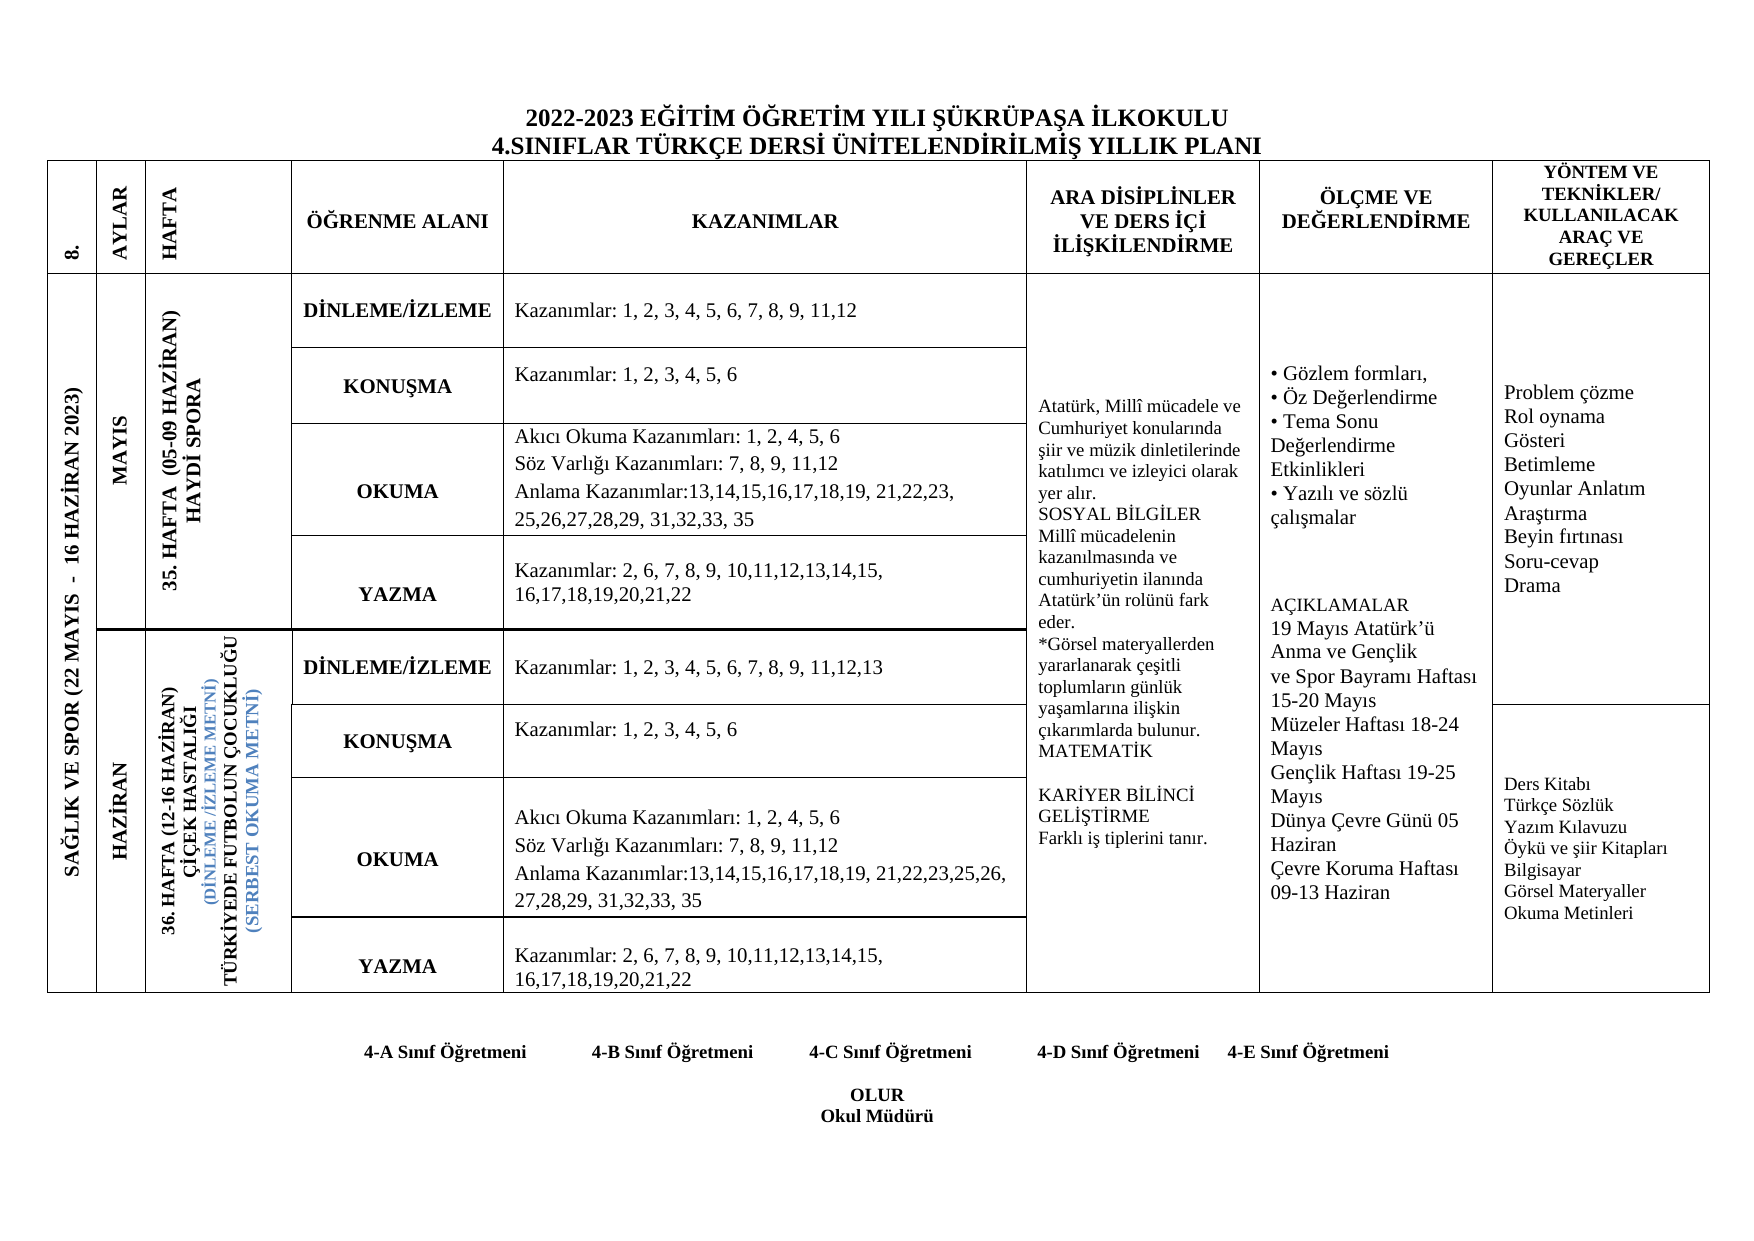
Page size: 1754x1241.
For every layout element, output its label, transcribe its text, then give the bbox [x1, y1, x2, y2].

table_cell ÖLÇME VE DEĞERLENDİRME [1260, 161, 1492, 272]
table_cell Problem çözme Rol oynama Gösteri Betimleme Oyunlar Anlatım Araştırma Beyin fırtınası Soru-cevap Drama [1493, 274, 1709, 703]
table_cell HAZİRAN [97, 631, 145, 992]
table_cell DİNLEME/İZLEME [293, 631, 503, 703]
table_cell MAYIS [97, 274, 145, 628]
table_cell KONUŞMA [292, 348, 503, 423]
table_cell Atatürk, Millî mücadele ve Cumhuriyet konularında şiir ve müzik dinletilerinde katılımcı ve izleyici olarak yer alır. SOSYAL BİLGİLER Millî mücadelenin kazanılmasında ve cumhuriyetin ilanında Atatürk’ün rolünü fark eder. *Görsel materyallerden yararlanarak çeşitli toplumların günlük yaşamlarına ilişkin çıkarımlarda bulunur. MATEMATİK KARİYER BİLİNCİ GELİŞTİRME Farklı iş tiplerini tanır. [1027, 274, 1259, 992]
table_cell Ders Kitabı Türkçe Sözlük Yazım Kılavuzu Öykü ve şiir Kitapları Bilgisayar Görsel Materyaller Okuma Metinleri [1493, 705, 1709, 992]
table_cell OKUMA [292, 778, 503, 916]
text OLUR [59, 1084, 1695, 1105]
table_cell DİNLEME/İZLEME [292, 274, 503, 347]
table_cell HAFTA [146, 161, 291, 272]
table_cell Akıcı Okuma Kazanımları: 1, 2, 4, 5, 6 Söz Varlığı Kazanımları: 7, 8, 9, 11,12 Anlama Kazanımlar:13,14,15,16,17,18,19, 21,22,23,25,26, 27,28,29, 31,32,33, 35 [504, 778, 1026, 916]
table_cell Kazanımlar: 1, 2, 3, 4, 5, 6, 7, 8, 9, 11,12 [504, 274, 1026, 347]
table_cell YAZMA [292, 918, 503, 992]
table_cell SAĞLIK VE SPOR (22 MAYIS - 16 HAZİRAN 2023) [48, 274, 96, 992]
table_cell 35. HAFTA (05-09 HAZİRAN) HAYDİ SPORA [146, 274, 291, 628]
table_cell KAZANIMLAR [504, 161, 1026, 272]
table_cell Kazanımlar: 1, 2, 3, 4, 5, 6 [504, 705, 1026, 777]
table_cell Kazanımlar: 1, 2, 3, 4, 5, 6 [504, 348, 1026, 423]
table_cell Kazanımlar: 1, 2, 3, 4, 5, 6, 7, 8, 9, 11,12,13 [504, 631, 1026, 703]
table_cell OKUMA [292, 424, 503, 535]
text 4-A Sınıf Öğretmeni 4-B Sınıf Öğretmeni 4-C Sınıf Öğretmeni 4-D Sınıf Öğretmeni 4-E Sınıf Öğretmeni [59, 1041, 1695, 1062]
table_cell KONUŞMA [292, 705, 503, 777]
table_cell Kazanımlar: 2, 6, 7, 8, 9, 10,11,12,13,14,15, 16,17,18,19,20,21,22 [504, 918, 1026, 992]
table_cell YÖNTEM VE TEKNİKLER/ KULLANILACAK ARAÇ VE GEREÇLER [1493, 161, 1709, 272]
table_cell Kazanımlar: 2, 6, 7, 8, 9, 10,11,12,13,14,15, 16,17,18,19,20,21,22 [504, 536, 1026, 628]
table_cell 8. TEMA [48, 161, 96, 272]
text Okul Müdürü [59, 1105, 1695, 1127]
table_cell Akıcı Okuma Kazanımları: 1, 2, 4, 5, 6 Söz Varlığı Kazanımları: 7, 8, 9, 11,12 Anlama Kazanımlar:13,14,15,16,17,18,19, 21,22,23, 25,26,27,28,29, 31,32,33, 35 [504, 424, 1026, 535]
table_cell YAZMA [292, 536, 503, 628]
table_cell AYLAR [97, 161, 145, 272]
table_cell ÖĞRENME ALANI [292, 161, 503, 272]
table_cell ARA DİSİPLİNLER VE DERS İÇİ İLİŞKİLENDİRME [1027, 161, 1259, 272]
table_cell 36. HAFTA (12-16 HAZİRAN) ÇİÇEK HASTALIĞI (DİNLEME /İZLEME METNİ) TÜRKİYEDE FUTBOLUN ÇOCUKLUĞU (SERBEST OKUMA METNİ) [146, 631, 292, 992]
